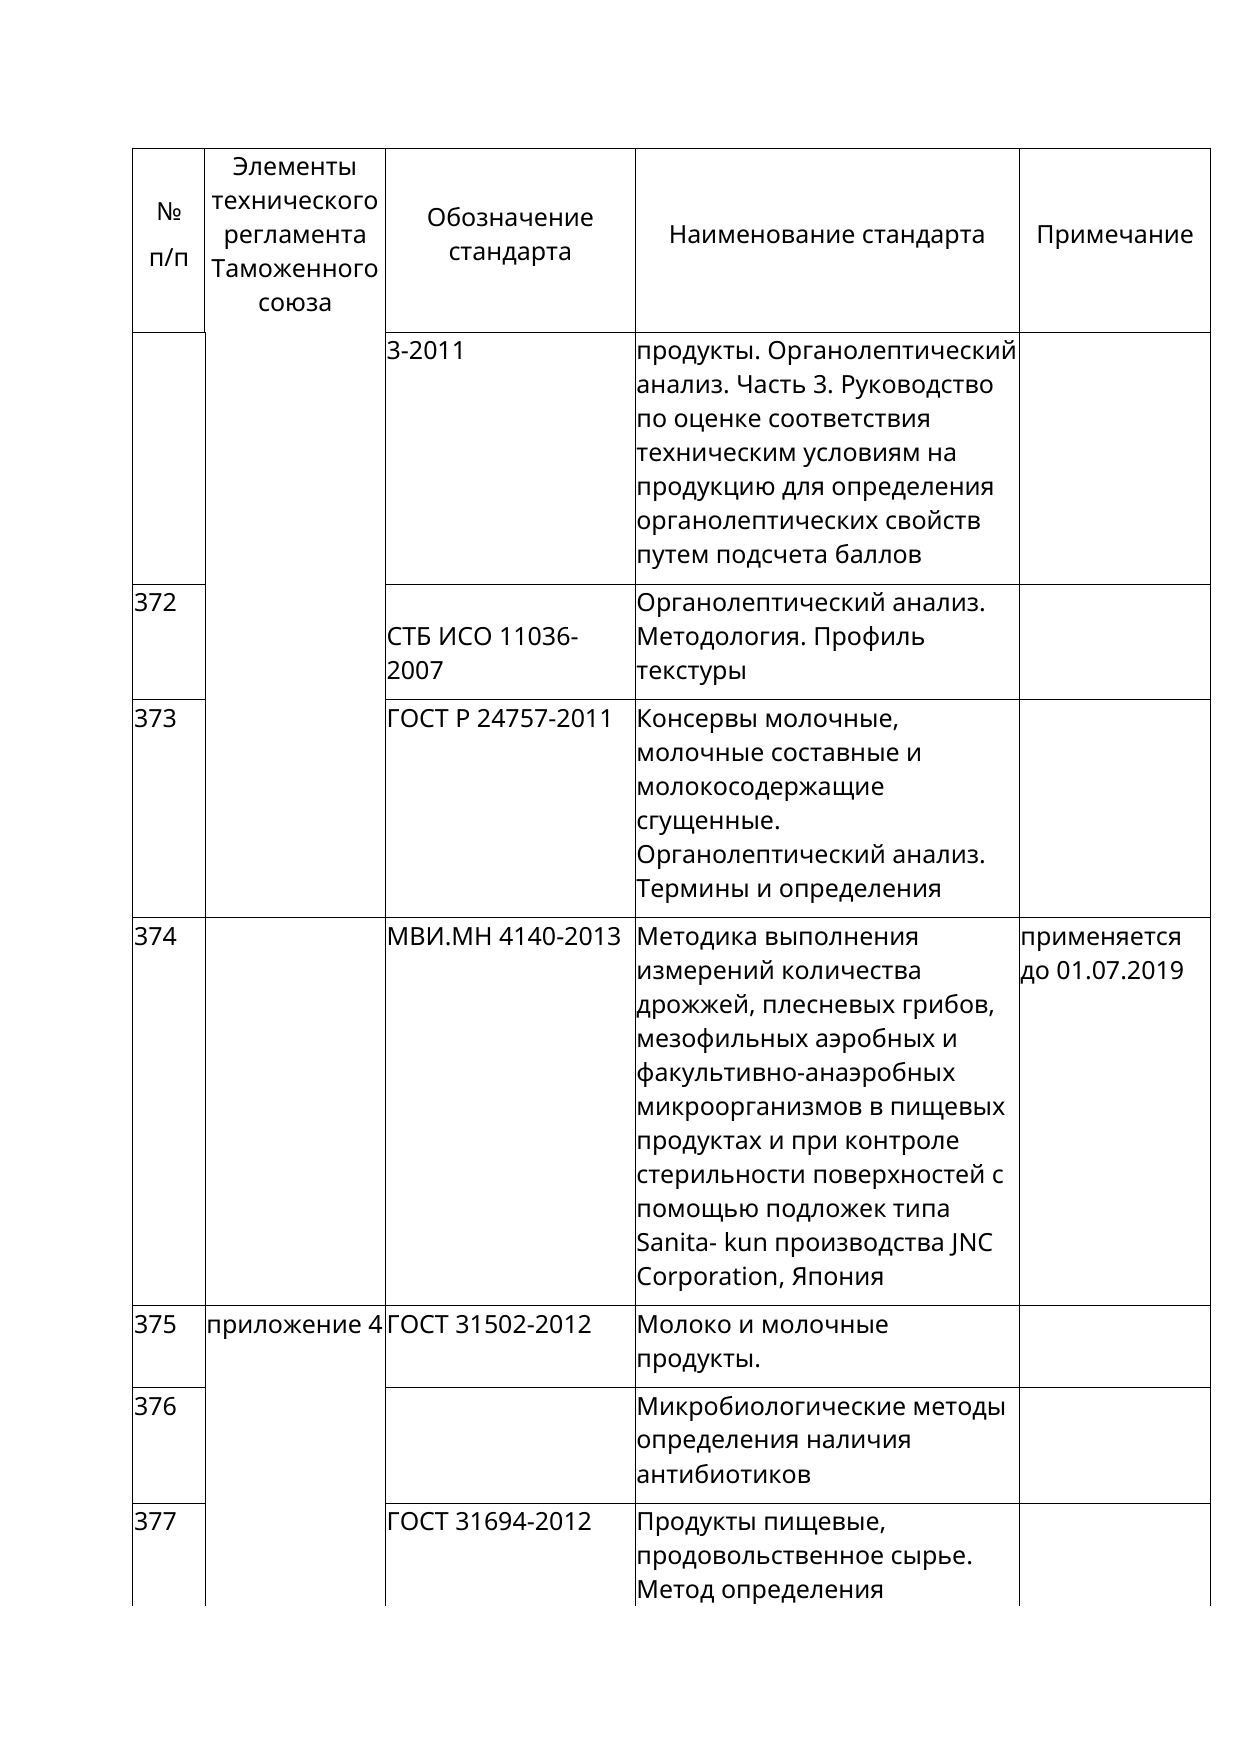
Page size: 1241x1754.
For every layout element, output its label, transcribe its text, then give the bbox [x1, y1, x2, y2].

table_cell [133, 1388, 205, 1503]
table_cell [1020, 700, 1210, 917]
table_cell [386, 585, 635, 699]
table_header Элементы технического регламента Таможенного союза [205, 149, 385, 332]
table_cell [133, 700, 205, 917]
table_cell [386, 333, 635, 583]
table_header Примечание [1020, 149, 1210, 332]
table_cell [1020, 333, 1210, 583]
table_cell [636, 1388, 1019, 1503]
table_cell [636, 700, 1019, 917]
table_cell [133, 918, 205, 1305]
table_header Обозначение стандарта [386, 149, 635, 332]
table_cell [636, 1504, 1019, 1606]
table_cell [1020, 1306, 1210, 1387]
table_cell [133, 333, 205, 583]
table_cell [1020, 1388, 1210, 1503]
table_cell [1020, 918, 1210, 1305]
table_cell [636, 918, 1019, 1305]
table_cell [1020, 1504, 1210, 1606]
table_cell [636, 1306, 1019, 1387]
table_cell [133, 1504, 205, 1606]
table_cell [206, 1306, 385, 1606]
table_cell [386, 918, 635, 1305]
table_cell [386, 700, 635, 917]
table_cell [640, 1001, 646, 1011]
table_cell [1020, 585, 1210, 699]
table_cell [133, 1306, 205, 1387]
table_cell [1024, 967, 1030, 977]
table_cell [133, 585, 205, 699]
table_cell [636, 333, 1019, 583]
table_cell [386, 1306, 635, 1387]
table_header Наименование стандарта [636, 149, 1019, 332]
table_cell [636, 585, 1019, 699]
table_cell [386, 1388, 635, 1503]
table_header № п/п [133, 149, 204, 332]
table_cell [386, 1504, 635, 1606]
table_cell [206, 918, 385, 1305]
